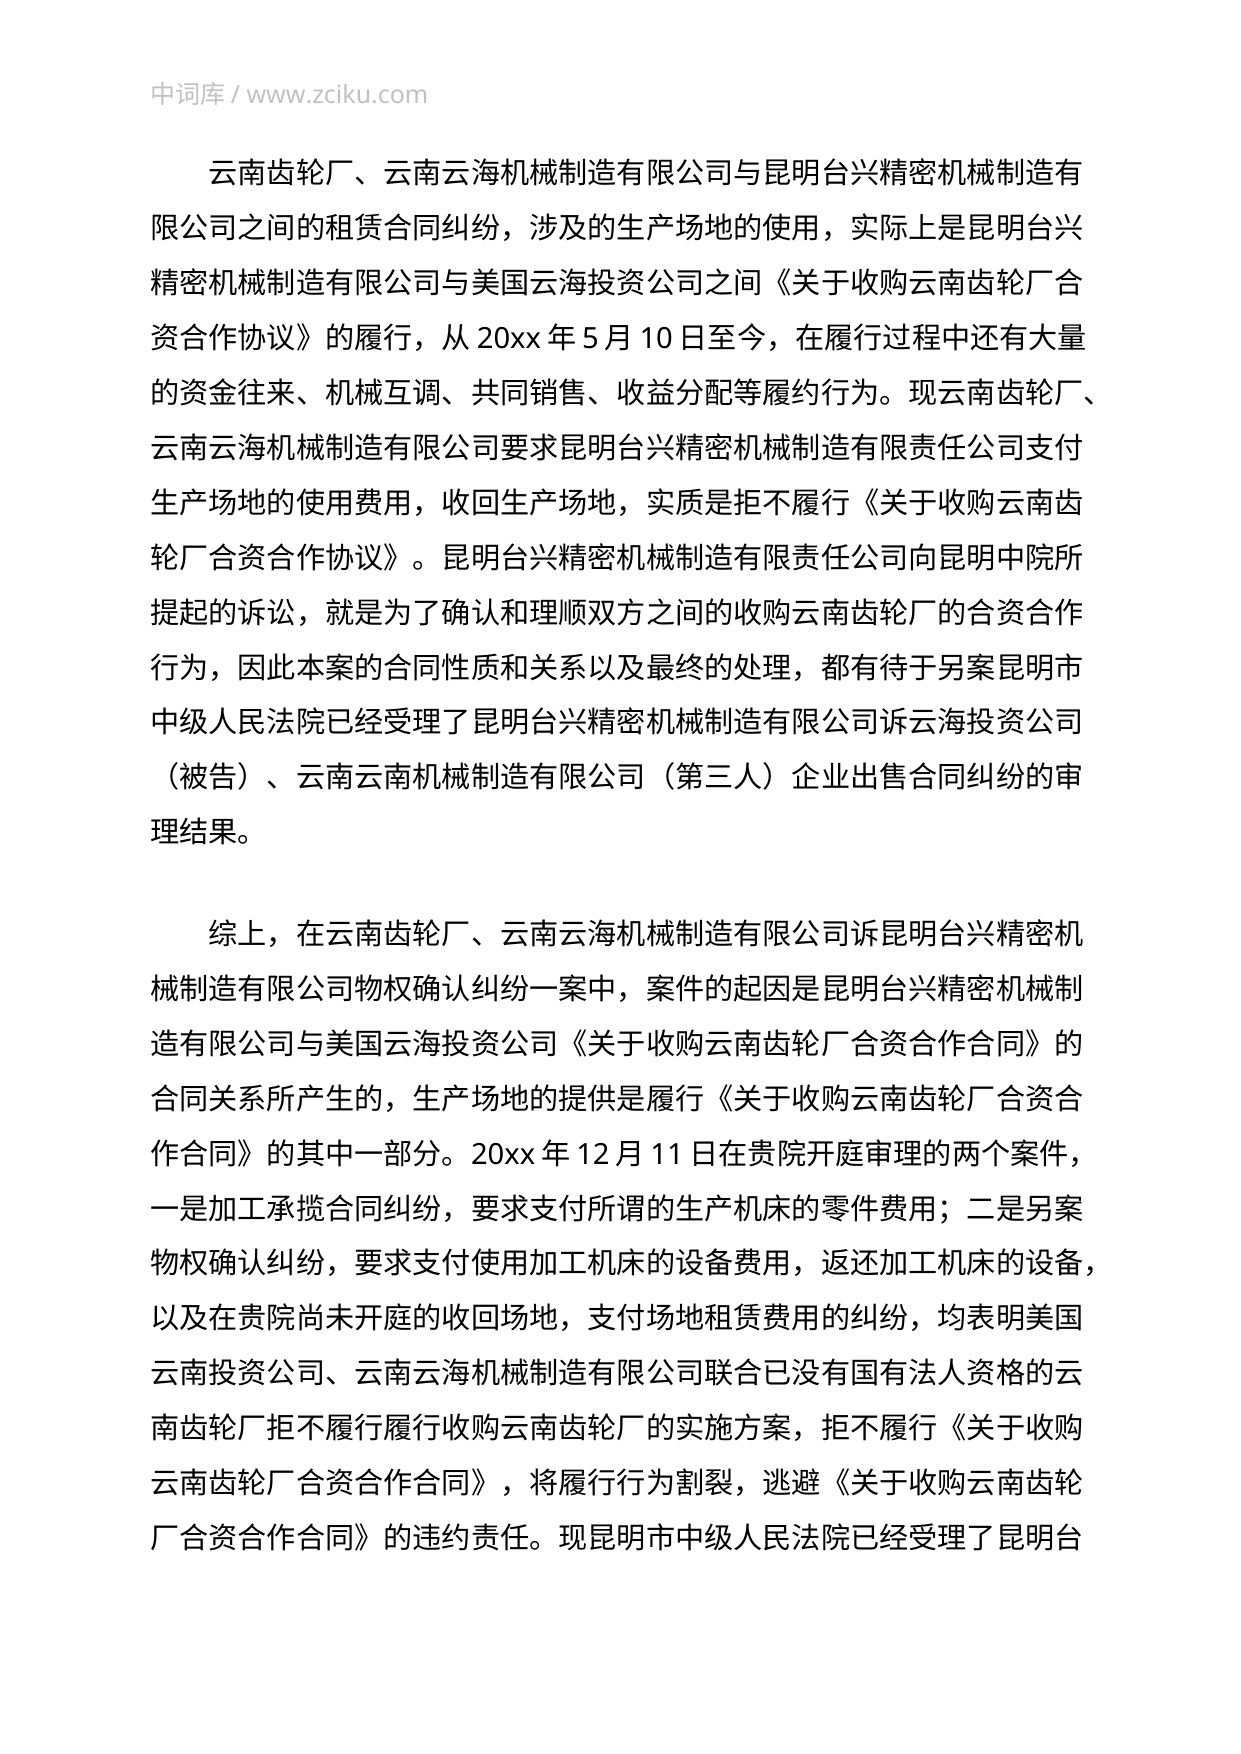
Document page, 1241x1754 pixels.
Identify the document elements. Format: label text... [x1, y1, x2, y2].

text 云南齿轮厂、云南云海机械制造有限公司与昆明台兴精密机械制造有限公司之间的租赁合同纠纷，涉及的生产场地的使用，实际上是昆明台兴精密机械制造有限公司与美国云海投资公司之间《关于收购云南齿轮厂合资合作协议》的履行，从20xx年5月10日至今，在履行过程中还有大量的资金往来、机械互调、共同销售、收益分配等履约行为。现云南齿轮厂、云南云海机械制造有限公司要求昆明台兴精密机械制造有限责任公司支付生产场地的使用费用，收回生产场地，实质是拒不履行《关于收购云南齿轮厂合资合作协议》。昆明台兴精密机械制造有限责任公司向昆明中院所提起的诉讼，就是为了确认和理顺双方之间的收购云南齿轮厂的合资合作行为，因此本案的合同性质和关系以及最终的处理，都有待于另案昆明市中级人民法院已经受理了昆明台兴精密机械制造有限公司诉云海投资公司（被告）、云南云南机械制造有限公司（第三人）企业出售合同纠纷的审理结果。 [150, 150, 1090, 851]
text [150, 911, 1090, 1557]
